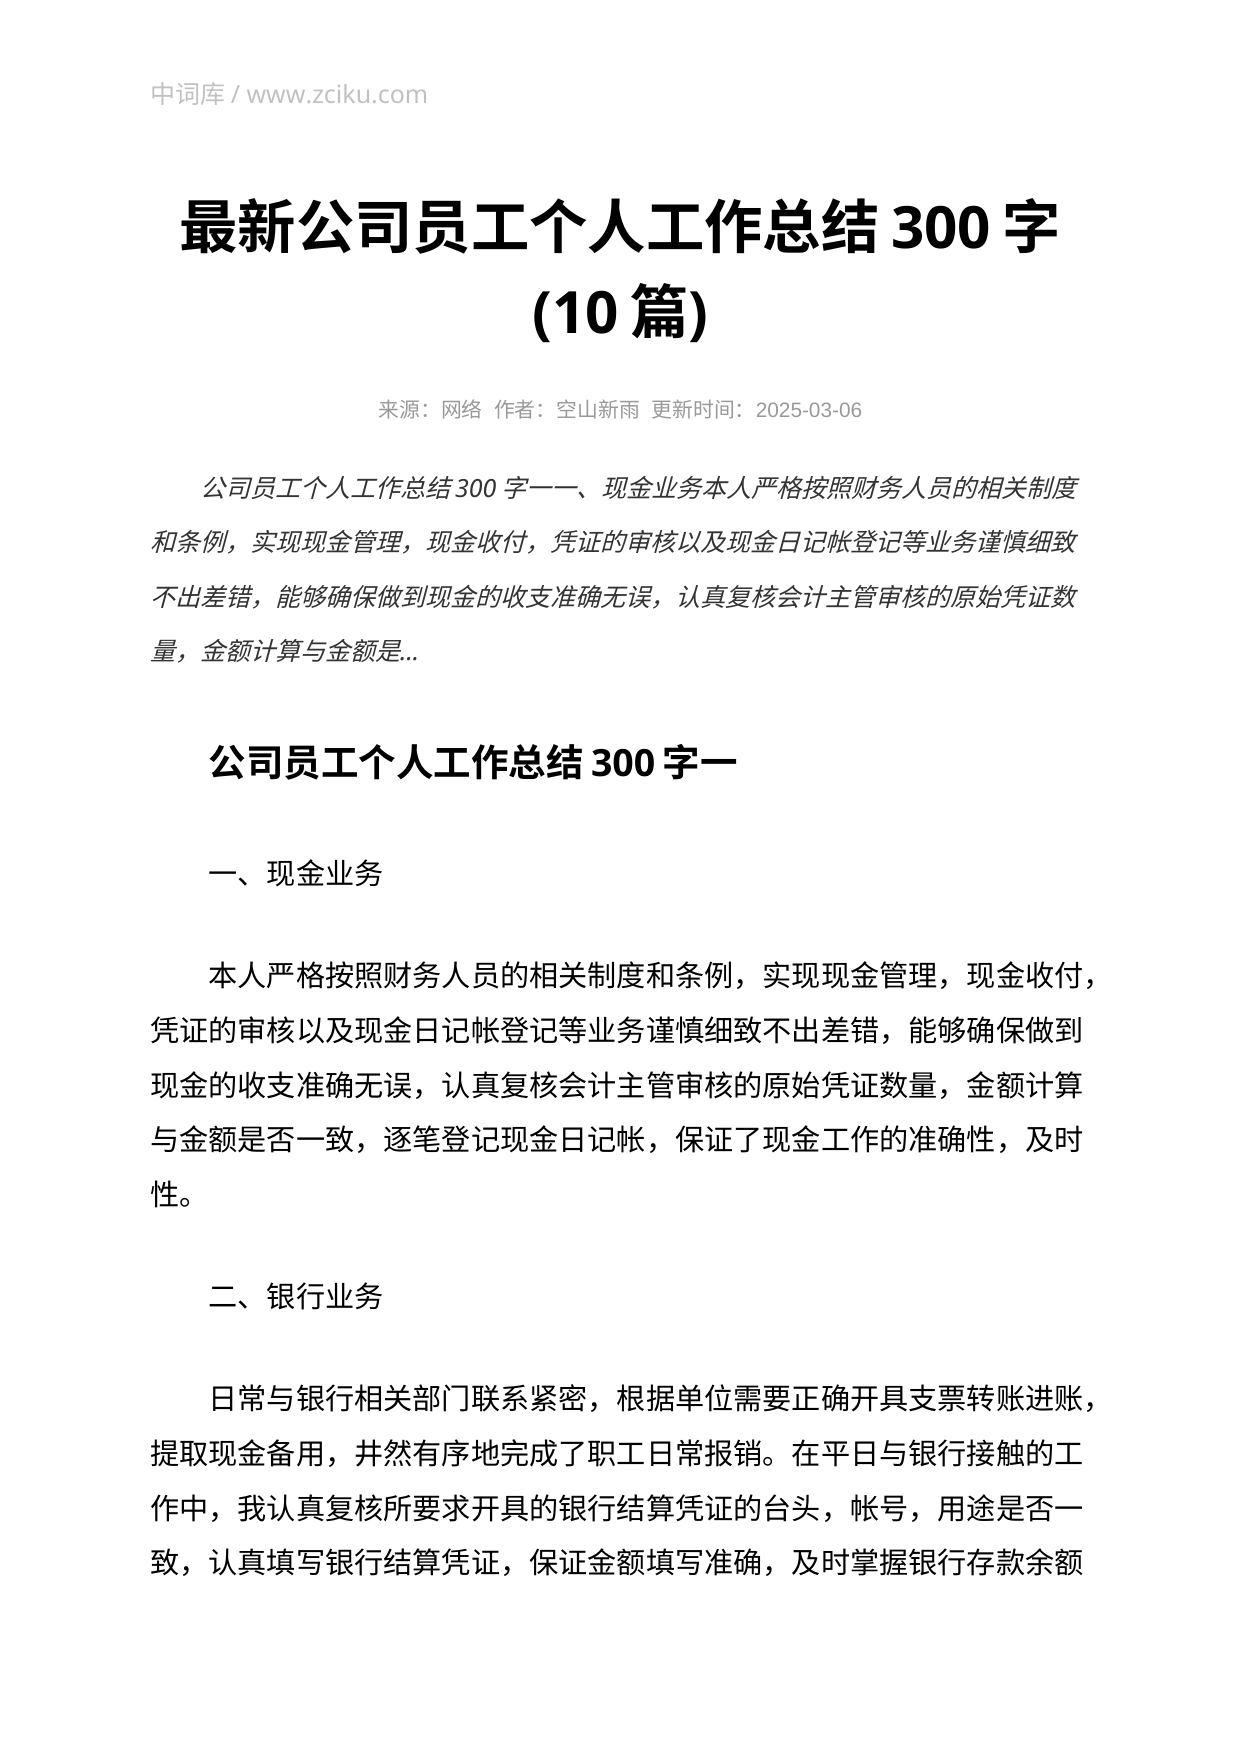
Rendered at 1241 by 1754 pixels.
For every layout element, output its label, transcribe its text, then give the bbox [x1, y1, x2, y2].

text 一、现金业务 [150, 851, 1090, 893]
text 公司员工个人工作总结300字一 [150, 733, 1090, 787]
text 来源：网络 作者：空山新雨 更新时间：2025-03-06 [150, 398, 1090, 422]
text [150, 1375, 1090, 1582]
text 二、银行业务 [150, 1274, 1090, 1316]
subtitle 最新公司员工个人工作总结300字(10篇) [150, 181, 1090, 351]
text 本人严格按照财务人员的相关制度和条例，实现现金管理，现金收付，凭证的审核以及现金日记帐登记等业务谨慎细致不出差错，能够确保做到现金的收支准确无误，认真复核会计主管审核的原始凭证数量，金额计算与金额是否一致，逐笔登记现金日记帐，保证了现金工作的准确性，及时性。 [150, 952, 1090, 1214]
text 公司员工个人工作总结300字一一、现金业务本人严格按照财务人员的相关制度和条例，实现现金管理，现金收付，凭证的审核以及现金日记帐登记等业务谨慎细致不出差错，能够确保做到现金的收支准确无误，认真复核会计主管审核的原始凭证数量，金额计算与金额是... [150, 468, 1090, 668]
